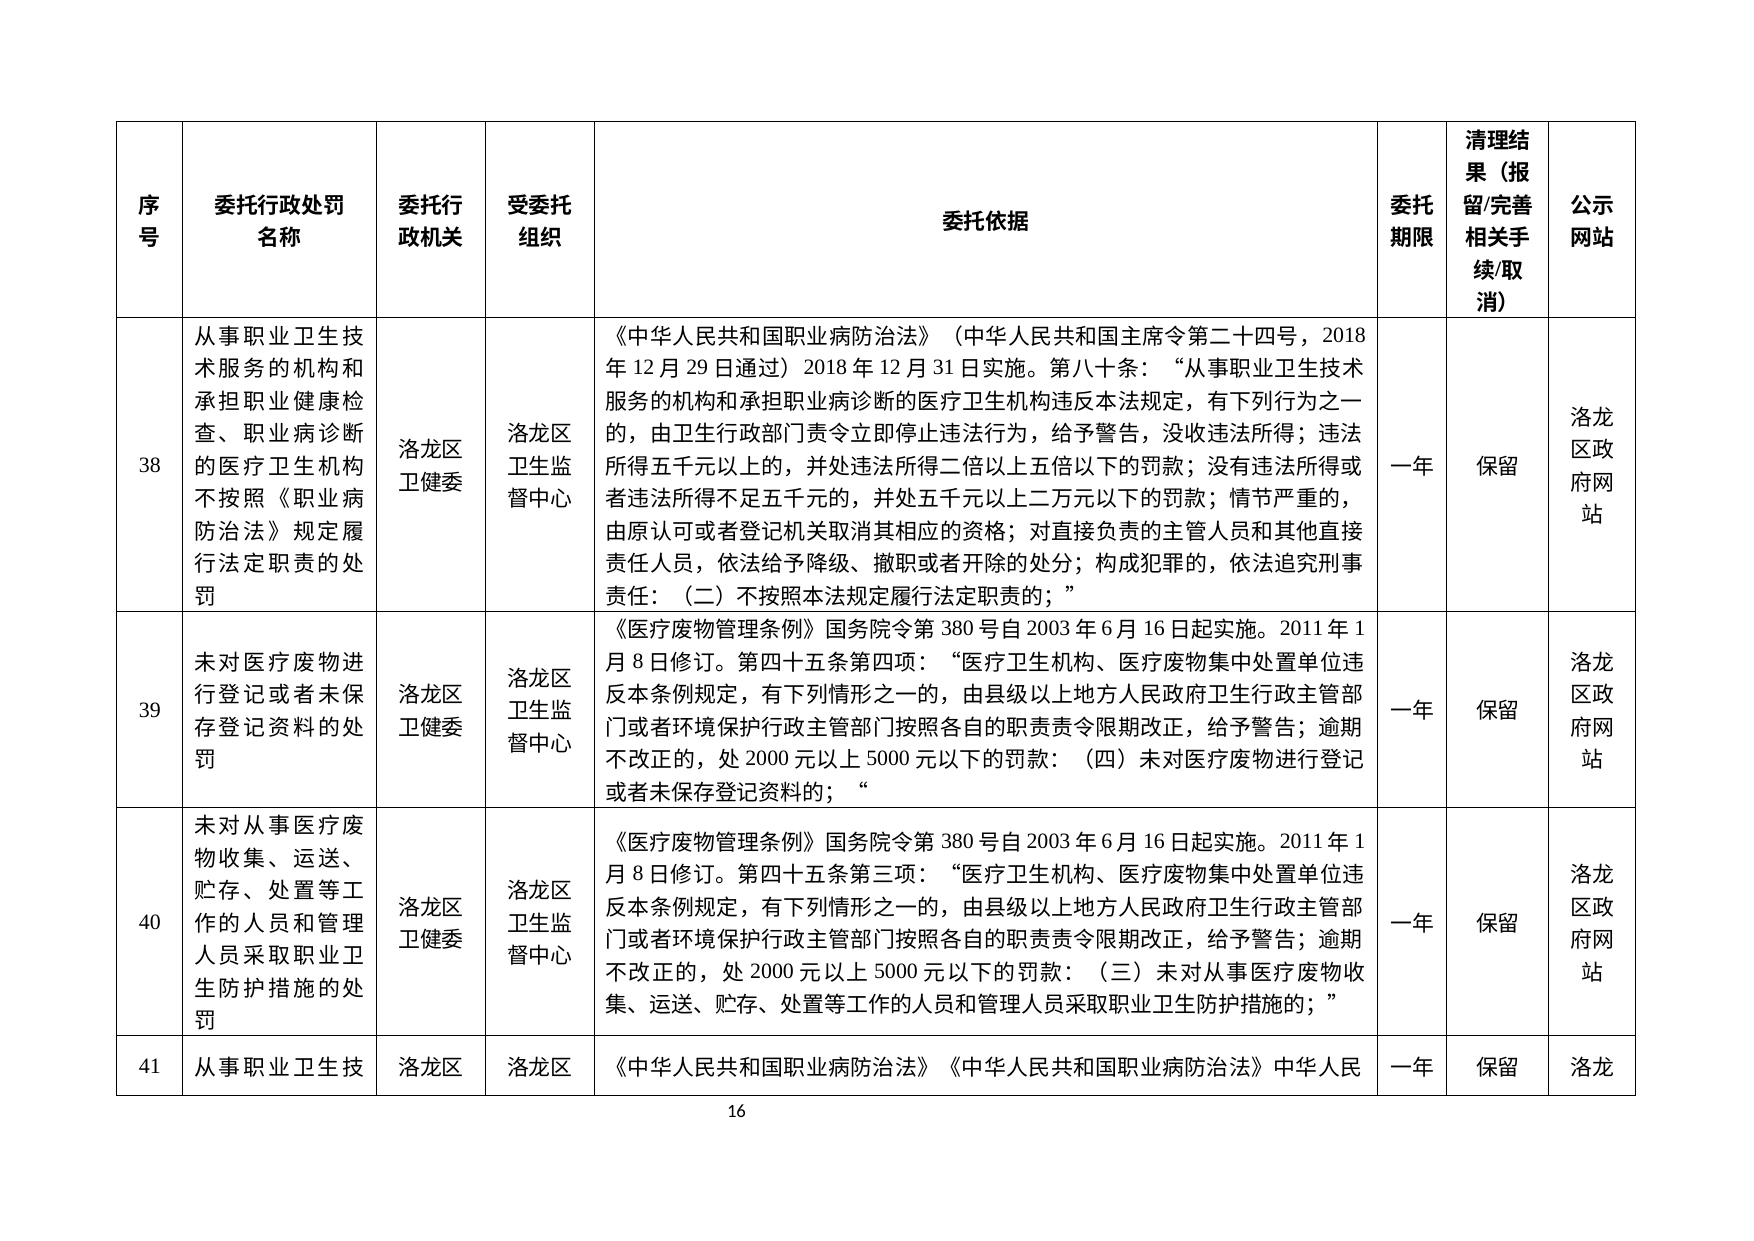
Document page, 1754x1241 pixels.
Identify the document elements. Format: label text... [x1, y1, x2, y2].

table_header 委托 期限 [1378, 122, 1446, 317]
table_header 公示网站 [1549, 122, 1635, 317]
table_cell 保留 [1447, 808, 1548, 1035]
table_cell 《医疗废物管理条例》国务院令第380号自2003年6月16日起实施。2011年1月8日修订。第四十五条第四项：“医疗卫生机构、医疗废物集中处置单位违反本条例规定，有下列情形之一的，由县级以上地方人民政府卫生行政主管部门或者环境保护行政主管部门按照各自的职责责令限期改正，给予警告；逾期不改正的，处2000元以上5000元以下的罚款：（四）未对医疗废物进行登记或者未保存登记资料的；“ [595, 612, 1377, 807]
table_cell 一年 [1378, 808, 1446, 1035]
table_cell 一年 [1378, 612, 1446, 807]
table_cell 保留 [1447, 318, 1548, 611]
table_cell 《中华人民共和国职业病防治法》（中华人民共和国主席令第二十四号，2018年12月29日通过）2018年12月31日实施。第八十条：“从事职业卫生技术服务的机构和承担职业病诊断的医疗卫生机构违反本法规定，有下列行为之一的，由卫生行政部门责令立即停止违法行为，给予警告，没收违法所得；违法所得五千元以上的，并处违法所得二倍以上五倍以下的罚款；没有违法所得或者违法所得不足五千元的，并处五千元以上二万元以下的罚款；情节严重的，由原认可或者登记机关取消其相应的资格；对直接负责的主管人员和其他直接责任人员，依法给予降级、撤职或者开除的处分；构成犯罪的，依法追究刑事责任：（二）不按照本法规定履行法定职责的；” [595, 318, 1377, 611]
table_cell 洛龙区卫健委 [377, 612, 485, 807]
table_cell 40 [117, 808, 182, 1035]
table_header 委托行政处罚 名称 [183, 122, 376, 317]
table_cell 洛龙区卫生监督中心 [486, 808, 594, 1035]
table_cell 洛龙区卫健委 [377, 1036, 485, 1095]
table_header 委托依据 [595, 122, 1377, 317]
table_cell 洛龙区政府网站 [1549, 612, 1635, 807]
table_header 清理结果（报留/完善相关手续/取消） [1447, 122, 1548, 317]
table_cell 保留 [1447, 1036, 1548, 1095]
table_cell 洛龙区卫生监督中心 [486, 318, 594, 611]
table_cell 未对医疗废物进行登记或者未保存登记资料的处罚 [183, 612, 376, 807]
table_cell 41 [117, 1036, 182, 1095]
table_cell 洛龙区卫健委 [377, 808, 485, 1035]
table_cell 洛龙区卫生监督中心 [486, 1036, 594, 1095]
table_header 受委托 组织 [486, 122, 594, 317]
table_cell 《医疗废物管理条例》国务院令第380号自2003年6月16日起实施。2011年1月8日修订。第四十五条第三项：“医疗卫生机构、医疗废物集中处置单位违反本条例规定，有下列情形之一的，由县级以上地方人民政府卫生行政主管部门或者环境保护行政主管部门按照各自的职责责令限期改正，给予警告；逾期不改正的，处2000元以上5000元以下的罚款：（三）未对从事医疗废物收集、运送、贮存、处置等工作的人员和管理人员采取职业卫生防护措施的；” [595, 808, 1377, 1035]
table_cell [595, 1036, 1377, 1095]
table_header 委托行政机关 [377, 122, 485, 317]
table_cell 一年 [1378, 318, 1446, 611]
table_cell 洛龙区政府网站 [1549, 1036, 1635, 1095]
table_cell 未对从事医疗废物收集、运送、贮存、处置等工作的人员和管理人员采取职业卫生防护措施的处罚 [183, 808, 376, 1035]
table_cell 38 [117, 318, 182, 611]
table_cell 一年 [1378, 1036, 1446, 1095]
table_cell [183, 1036, 376, 1095]
table_cell 洛龙区政府网站 [1549, 318, 1635, 611]
table_header 序号 [117, 122, 182, 317]
table_cell 保留 [1447, 612, 1548, 807]
table_cell 洛龙区卫健委 [377, 318, 485, 611]
table_cell 39 [117, 612, 182, 807]
table_cell 洛龙区卫生监督中心 [486, 612, 594, 807]
table_cell 洛龙区政府网站 [1549, 808, 1635, 1035]
table_cell 从事职业卫生技术服务的机构和承担职业健康检查、职业病诊断的医疗卫生机构不按照《职业病防治法》规定履行法定职责的处罚 [183, 318, 376, 611]
